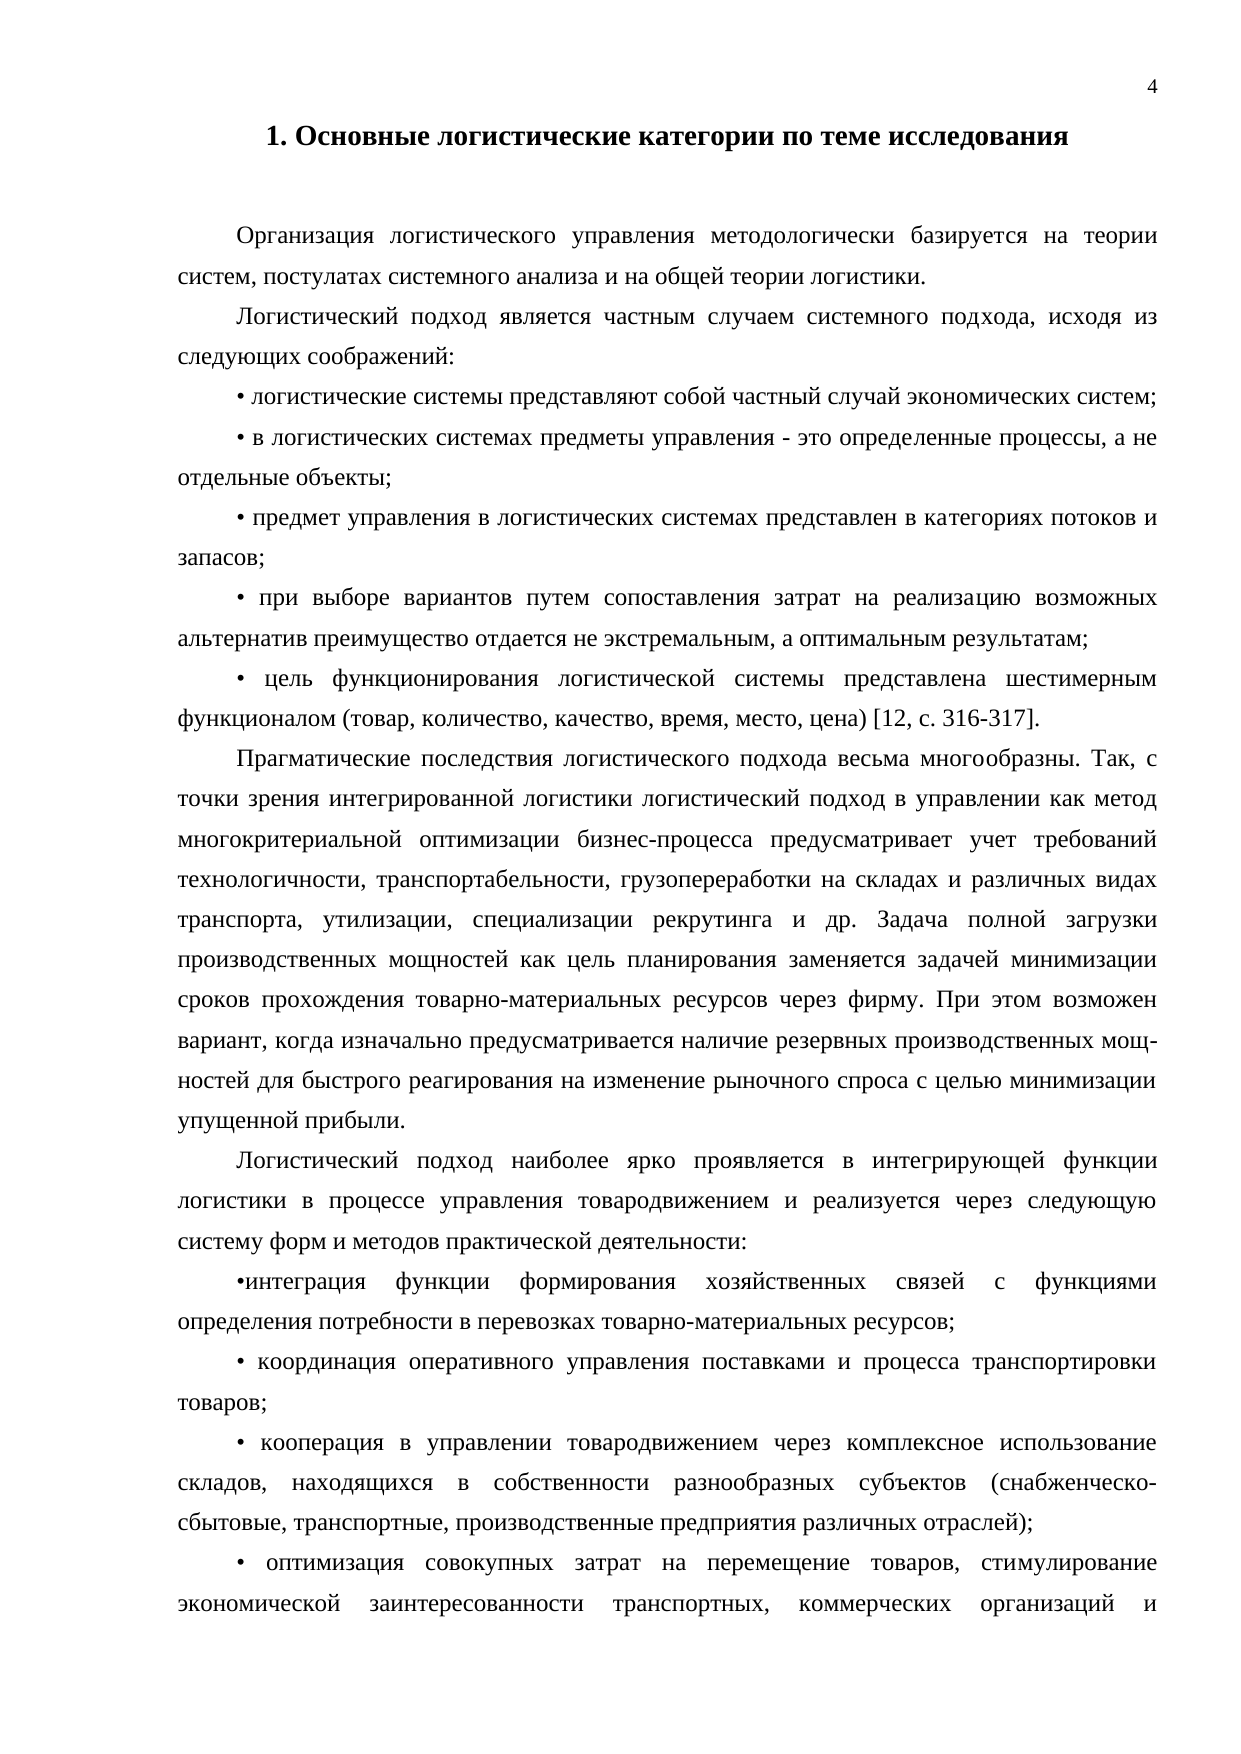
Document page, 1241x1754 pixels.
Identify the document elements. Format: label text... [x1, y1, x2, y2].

text • кооперация в управлении товародвижением через комплексное использование складов, находящихся в собственности разнообразных субъектов (снабженческо-сбытовые, транспортные, производственные предприятия различных отраслей); [177, 1427, 1157, 1536]
text • цель функционирования логистической системы представлена шестимерным функционалом (товар, количество, качество, время, место, цена) [12, с. 316-317]. [177, 663, 1157, 732]
text • координация оперативного управления поставками и процесса транспортировки товаров; [177, 1346, 1157, 1415]
text Организация логистического управления методологически базируется на теории систем, постулатах системного анализа и на общей теории логистики. [177, 221, 1157, 289]
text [177, 1547, 1157, 1616]
text 1. Основные логистические категории по теме исследования [177, 118, 1157, 152]
text •интеграция функции формирования хозяйственных связей с функциями определения потребности в перевозках товарно-материальных ресурсов; [177, 1266, 1157, 1335]
text • в логистических системах предметы управления - это определенные процессы, а не отдельные объекты; [177, 422, 1157, 491]
text Прагматические последствия логистического подхода весьма многообразны. Так, с точки зрения интегрированной логистики логистический подход в управлении как метод многокритериальной оптимизации бизнес-процесса предусматривает учет требований технологичности, транспортабельности, грузопереработки на складах и различных видах транспорта, утилизации, специализации рекрутинга и др. Задача полной загрузки производственных мощностей как цель планирования заменяется задачей минимизации сроков прохождения товарно-материальных ресурсов через фирму. При этом возможен вариант, когда изначально предусматривается наличие резервных производственных мощностей для быстрого реагирования на изменение рыночного спроса с целью минимизации упущенной прибыли. [177, 743, 1157, 1134]
text Логистический подход является частным случаем системного подхода, исходя из следующих соображений: [177, 301, 1157, 370]
text • предмет управления в логистических системах представлен в категориях потоков и запасов; [177, 502, 1157, 571]
text Логистический подход наиболее ярко проявляется в интегрирующей функции логистики в процессе управления товародвижением и реализуется через следующую систему форм и методов практической деятельности: [177, 1145, 1157, 1254]
text • при выборе вариантов путем сопоставления затрат на реализацию возможных альтернатив преимущество отдается не экстремальным, а оптимальным результатам; [177, 582, 1157, 651]
text • логистические системы представляют собой частный случай экономических систем; [177, 381, 1157, 410]
